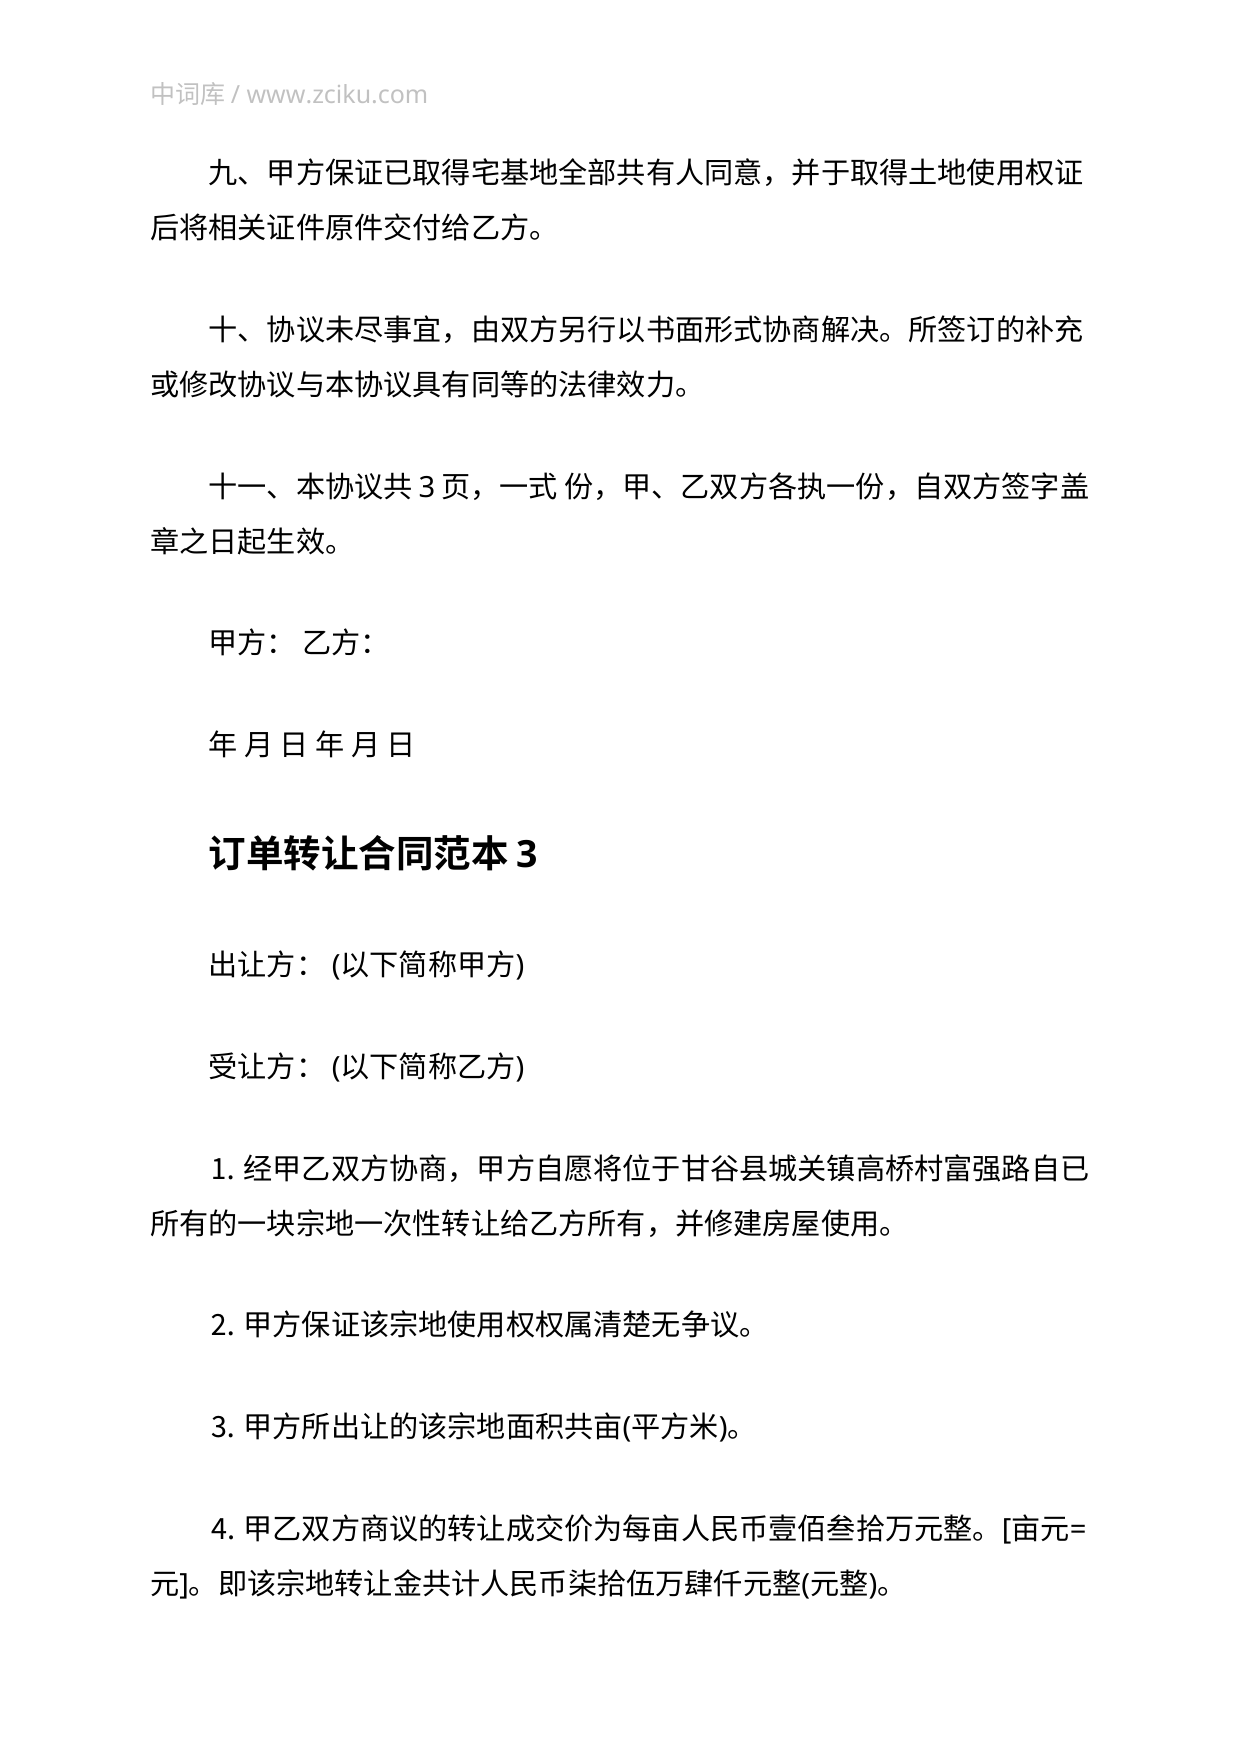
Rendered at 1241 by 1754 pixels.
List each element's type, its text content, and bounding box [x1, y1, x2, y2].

text 甲方： 乙方： [150, 620, 1090, 662]
text 九、甲方保证已取得宅基地全部共有人同意，并于取得土地使用权证后将相关证件原件交付给乙方。 [150, 150, 1090, 247]
text 订单转让合同范本3 [150, 824, 1090, 878]
text 年 月 日 年 月 日 [150, 722, 1090, 764]
text ⒈经甲乙双方协商，甲方自愿将位于甘谷县城关镇高桥村富强路自已所有的一块宗地一次性转让给乙方所有，并修建房屋使用。 [150, 1145, 1090, 1242]
text ⒋甲乙双方商议的转让成交价为每亩人民币壹佰叁拾万元整。[亩元=元]。即该宗地转让金共计人民币柒拾伍万肆仟元整(元整)。 [150, 1506, 1090, 1603]
text ⒊甲方所出让的该宗地面积共亩(平方米)。 [150, 1404, 1090, 1446]
text ⒉甲方保证该宗地使用权权属清楚无争议。 [150, 1302, 1090, 1344]
text 出让方： (以下简称甲方) [150, 941, 1090, 984]
text 十、协议未尽事宜，由双方另行以书面形式协商解决。所签订的补充或修改协议与本协议具有同等的法律效力。 [150, 307, 1090, 404]
text 十一、本协议共3页，一式 份，甲、乙双方各执一份，自双方签字盖章之日起生效。 [150, 463, 1090, 561]
text 受让方： (以下简称乙方) [150, 1043, 1090, 1086]
